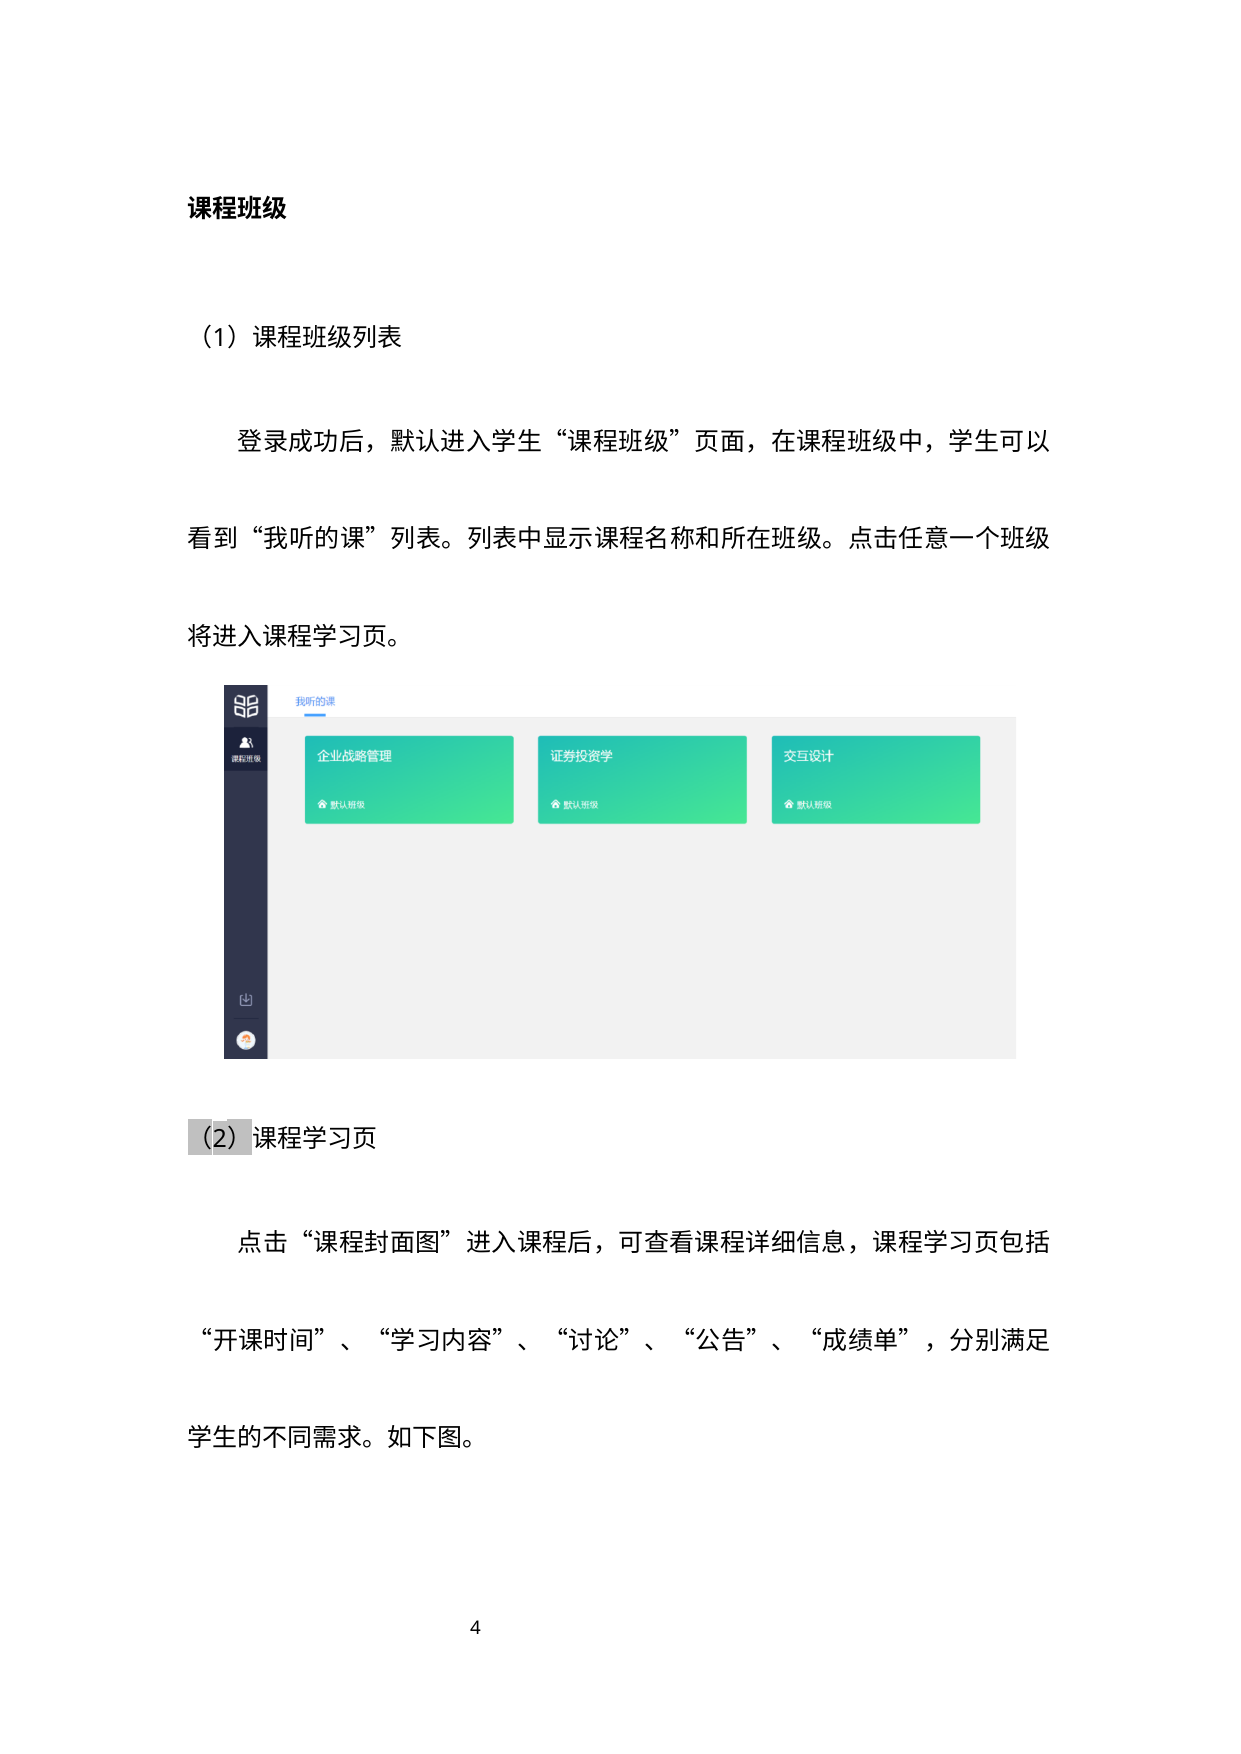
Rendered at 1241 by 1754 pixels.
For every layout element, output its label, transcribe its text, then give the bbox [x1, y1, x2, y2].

text 登录成功后，默认进入学生“课程班级”页面，在课程班级中，学生可以看到“我听的课”列表。列表中显示课程名称和所在班级。点击任意一个班级将进入课程学习页。 [187, 407, 1053, 667]
subtitle （2）课程学习页 [187, 1104, 1053, 1169]
text 点击“课程封面图”进入课程后，可查看课程详细信息，课程学习页包括“开课时间”、“学习内容”、“讨论”、“公告”、“成绩单”，分别满足学生的不同需求。如下图。 [187, 1208, 1053, 1468]
picture [224, 685, 1017, 1059]
subtitle 课程班级 [187, 174, 1053, 239]
subtitle （1）课程班级列表 [187, 303, 1053, 368]
